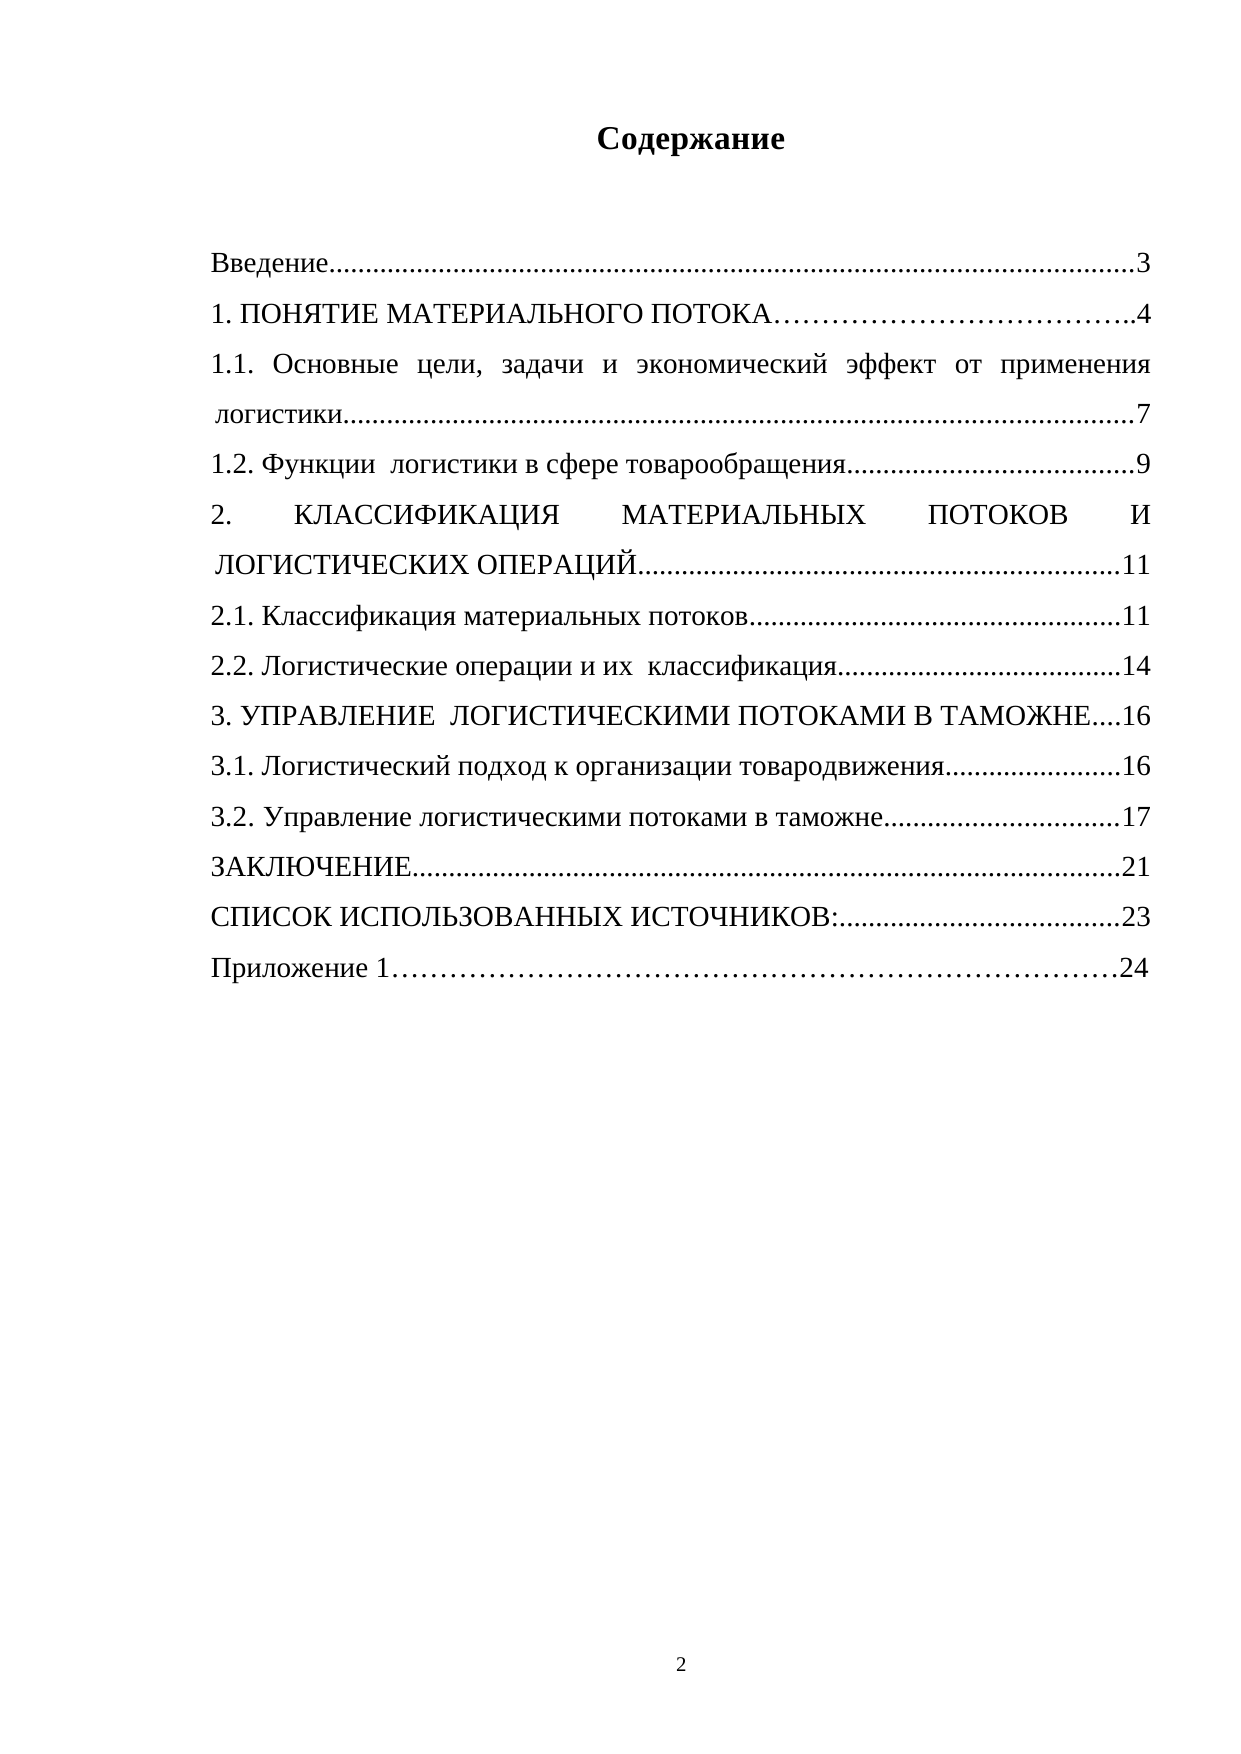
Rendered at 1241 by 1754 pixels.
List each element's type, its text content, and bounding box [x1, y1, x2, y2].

text Введение 3 [210, 245, 1152, 279]
text 1.1. Основные цели, задачи и экономический эффект от применения логистики 7 [210, 346, 1152, 430]
text 2. КЛАССИФИКАЦИЯ МАТЕРИАЛЬНЫХ ПОТОКОВ И ЛОГИСТИЧЕСКИХ ОПЕРАЦИЙ 11 [210, 497, 1152, 581]
text 2.2. Логистические операции и их классификация 14 [210, 648, 1152, 681]
text 3.1. Логистический подход к организации товародвижения 16 [210, 748, 1152, 782]
text 1. ПОНЯТИЕ МАТЕРИАЛЬНОГО ПОТОКА………………………………..4 [210, 296, 1152, 329]
text 3.2. Управление логистическими потоками в таможне 17 [210, 799, 1152, 832]
text 1.2. Функции логистики в сфере товарообращения 9 [210, 447, 1152, 480]
text 2.1. Классификация материальных потоков 11 [210, 598, 1152, 631]
text ЗАКЛЮЧЕНИЕ 21 [210, 849, 1152, 883]
text 3. УПРАВЛЕНИЕ ЛОГИСТИЧЕСКИМИ ПОТОКАМИ В ТАМОЖНЕ 16 [210, 698, 1152, 732]
text Приложение 1…………………………………………………………………24 [177, 950, 1152, 983]
text Содержание [177, 118, 1148, 156]
text СПИСОК ИСПОЛЬЗОВАННЫХ ИСТОЧНИКОВ: 23 [210, 899, 1152, 933]
